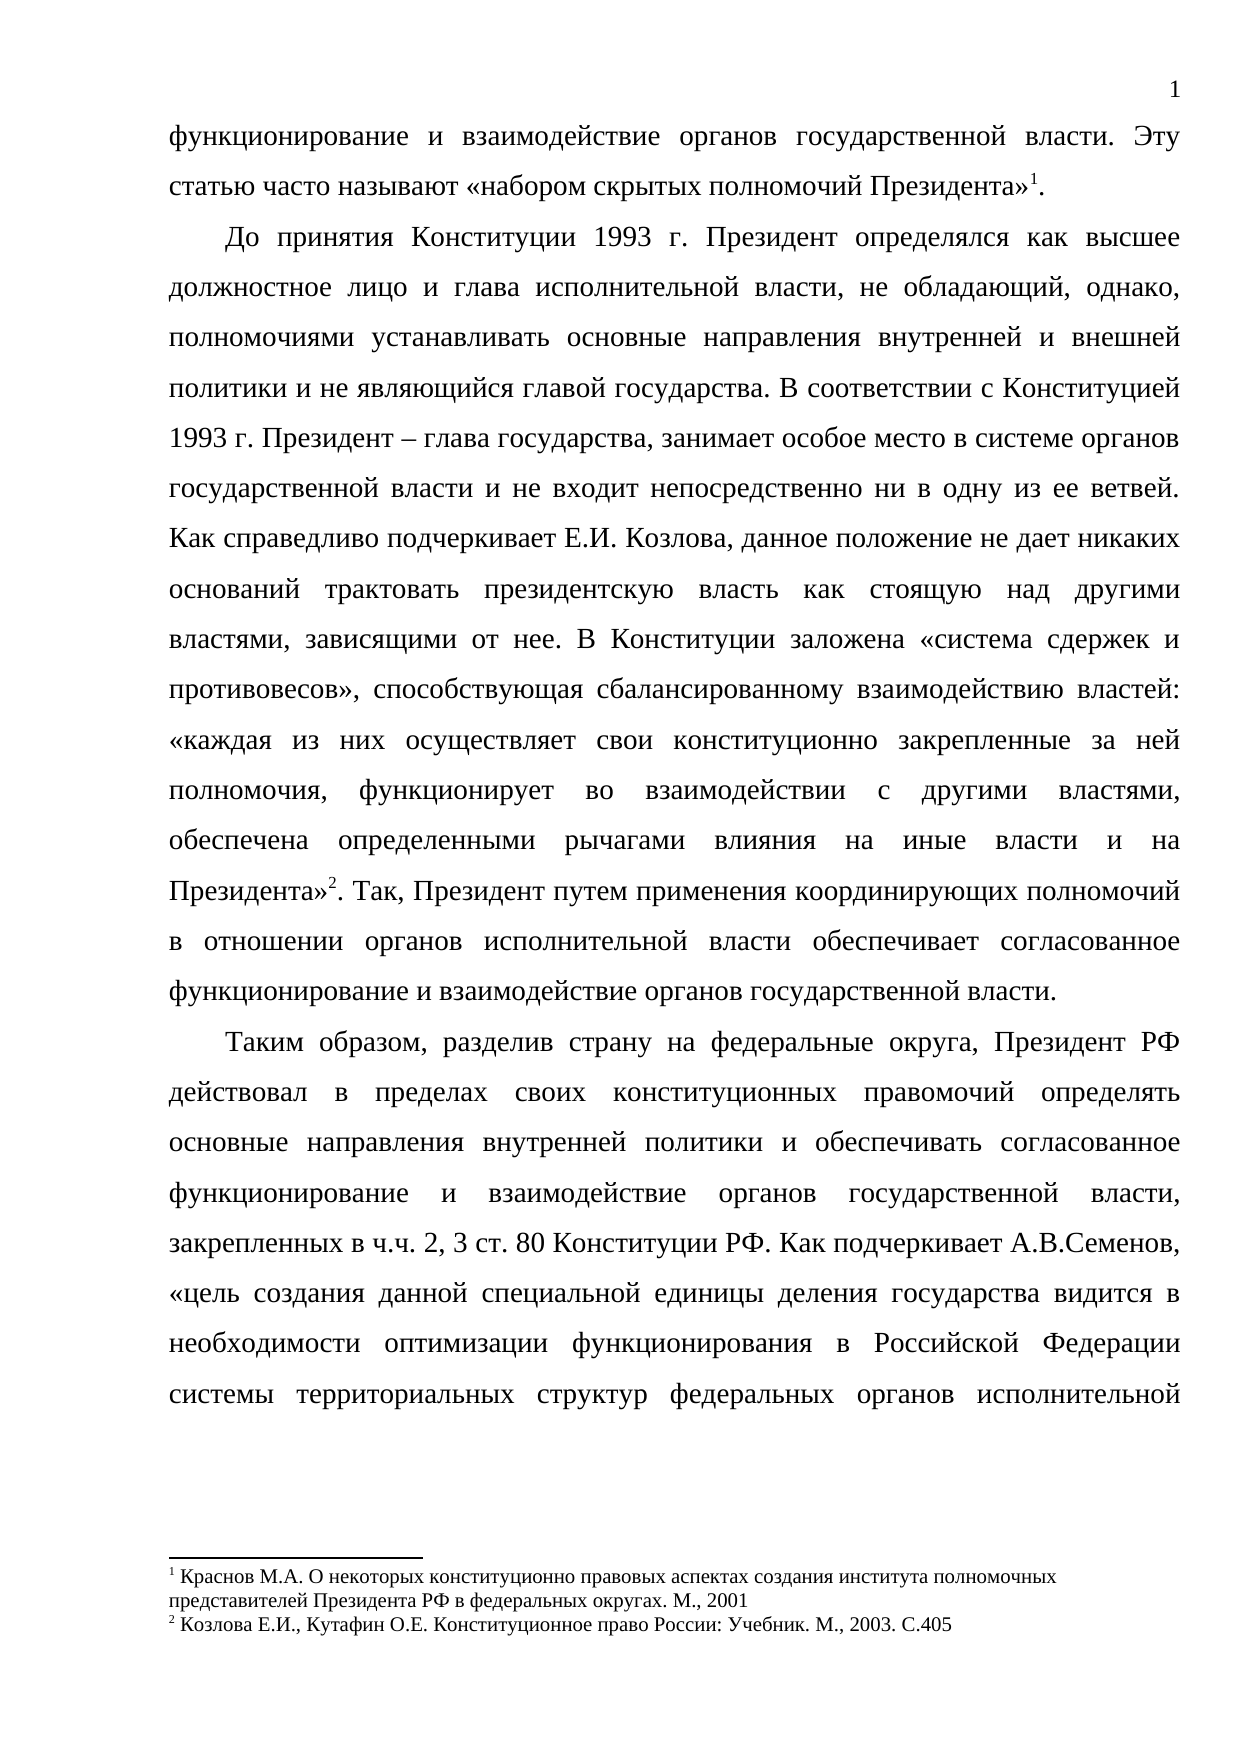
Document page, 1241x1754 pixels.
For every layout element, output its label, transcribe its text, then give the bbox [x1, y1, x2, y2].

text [169, 1024, 1181, 1409]
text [169, 118, 1181, 202]
text До принятия Конституции 1993 г. Президент определялся как высшее должностное лицо и глава исполнительной власти, не обладающий, однако, полномочиями устанавливать основные направления внутренней и внешней политики и не являющийся главой государства. В соответствии с Конституцией 1993 г. Президент – глава государства, занимает особое место в системе органов государственной власти и не входит непосредственно ни в одну из ее ветвей. Как справедливо подчеркивает Е.И. Козлова, данное положение не дает никаких оснований трактовать президентскую власть как стоящую над другими властями, зависящими от нее. В Конституции заложена «система сдержек и противовесов», способствующая сбалансированному взаимодействию властей: «каждая из них осуществляет свои конституционно закрепленные за ней полномочия, функционирует во взаимодействии с другими властями, обеспечена определенными рычагами влияния на иные власти и на Президента». Так, Президент путем применения координирующих полномочий в отношении органов исполнительной власти обеспечивает согласованное функционирование и взаимодействие органов государственной власти. [169, 219, 1181, 1007]
